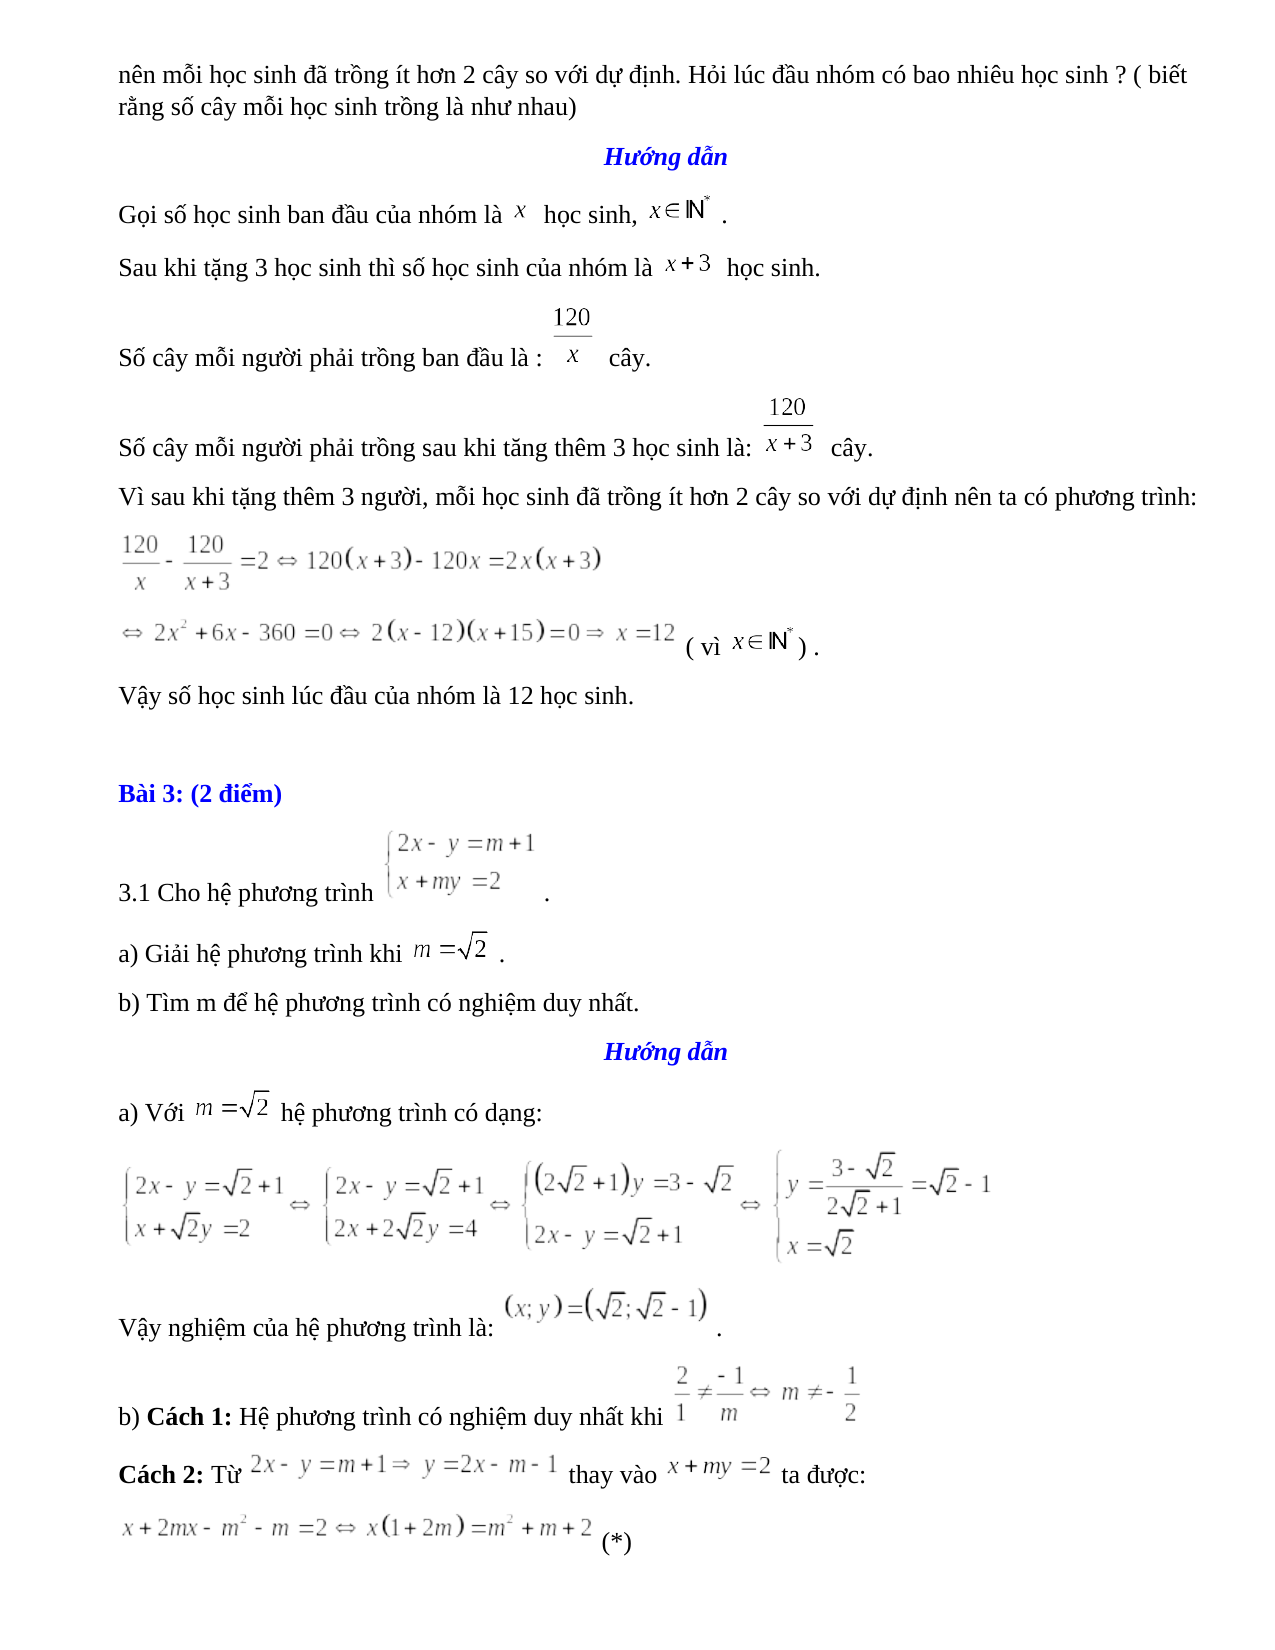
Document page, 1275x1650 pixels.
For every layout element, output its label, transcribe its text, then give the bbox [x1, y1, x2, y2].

text Hướng dẫn [118, 141, 1216, 171]
text Bài 3: (2 điểm) [118, 778, 1216, 808]
text b) Cách 1: Hệ phương trình có nghiệm duy nhất khi [118, 1361, 1216, 1431]
text a) Với hệ phương trình có dạng: [118, 1085, 1216, 1127]
text ( vì ) . [118, 613, 1216, 661]
text Vậy nghiệm của hệ phương trình là: . [118, 1286, 1216, 1342]
text Số cây mỗi người phải trồng ban đầu là : cây. [118, 302, 1216, 372]
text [118, 59, 1216, 121]
text Vậy số học sinh lúc đầu của nhóm là 12 học sinh. [118, 680, 1216, 710]
text Cách 2: Từ thay vào ta được: [118, 1450, 1216, 1489]
text Hướng dẫn [118, 1036, 1216, 1066]
text 3.1 Cho hệ phương trình . [118, 827, 1216, 907]
text Vì sau khi tặng thêm 3 người, mỗi học sinh đã trồng ít hơn 2 cây so với dự định nên ta có phương trình: [118, 481, 1216, 511]
text a) Giải hệ phương trình khi . [118, 927, 1216, 968]
text Gọi số học sinh ban đầu của nhóm là học sinh, . [118, 189, 1216, 229]
text b) Tìm m để hệ phương trình có nghiệm duy nhất. [118, 987, 1216, 1017]
text Sau khi tặng 3 học sinh thì số học sinh của nhóm là học sinh. [118, 248, 1216, 282]
text Số cây mỗi người phải trồng sau khi tăng thêm 3 học sinh là: cây. [118, 391, 1216, 462]
text (*) [118, 1508, 1216, 1556]
